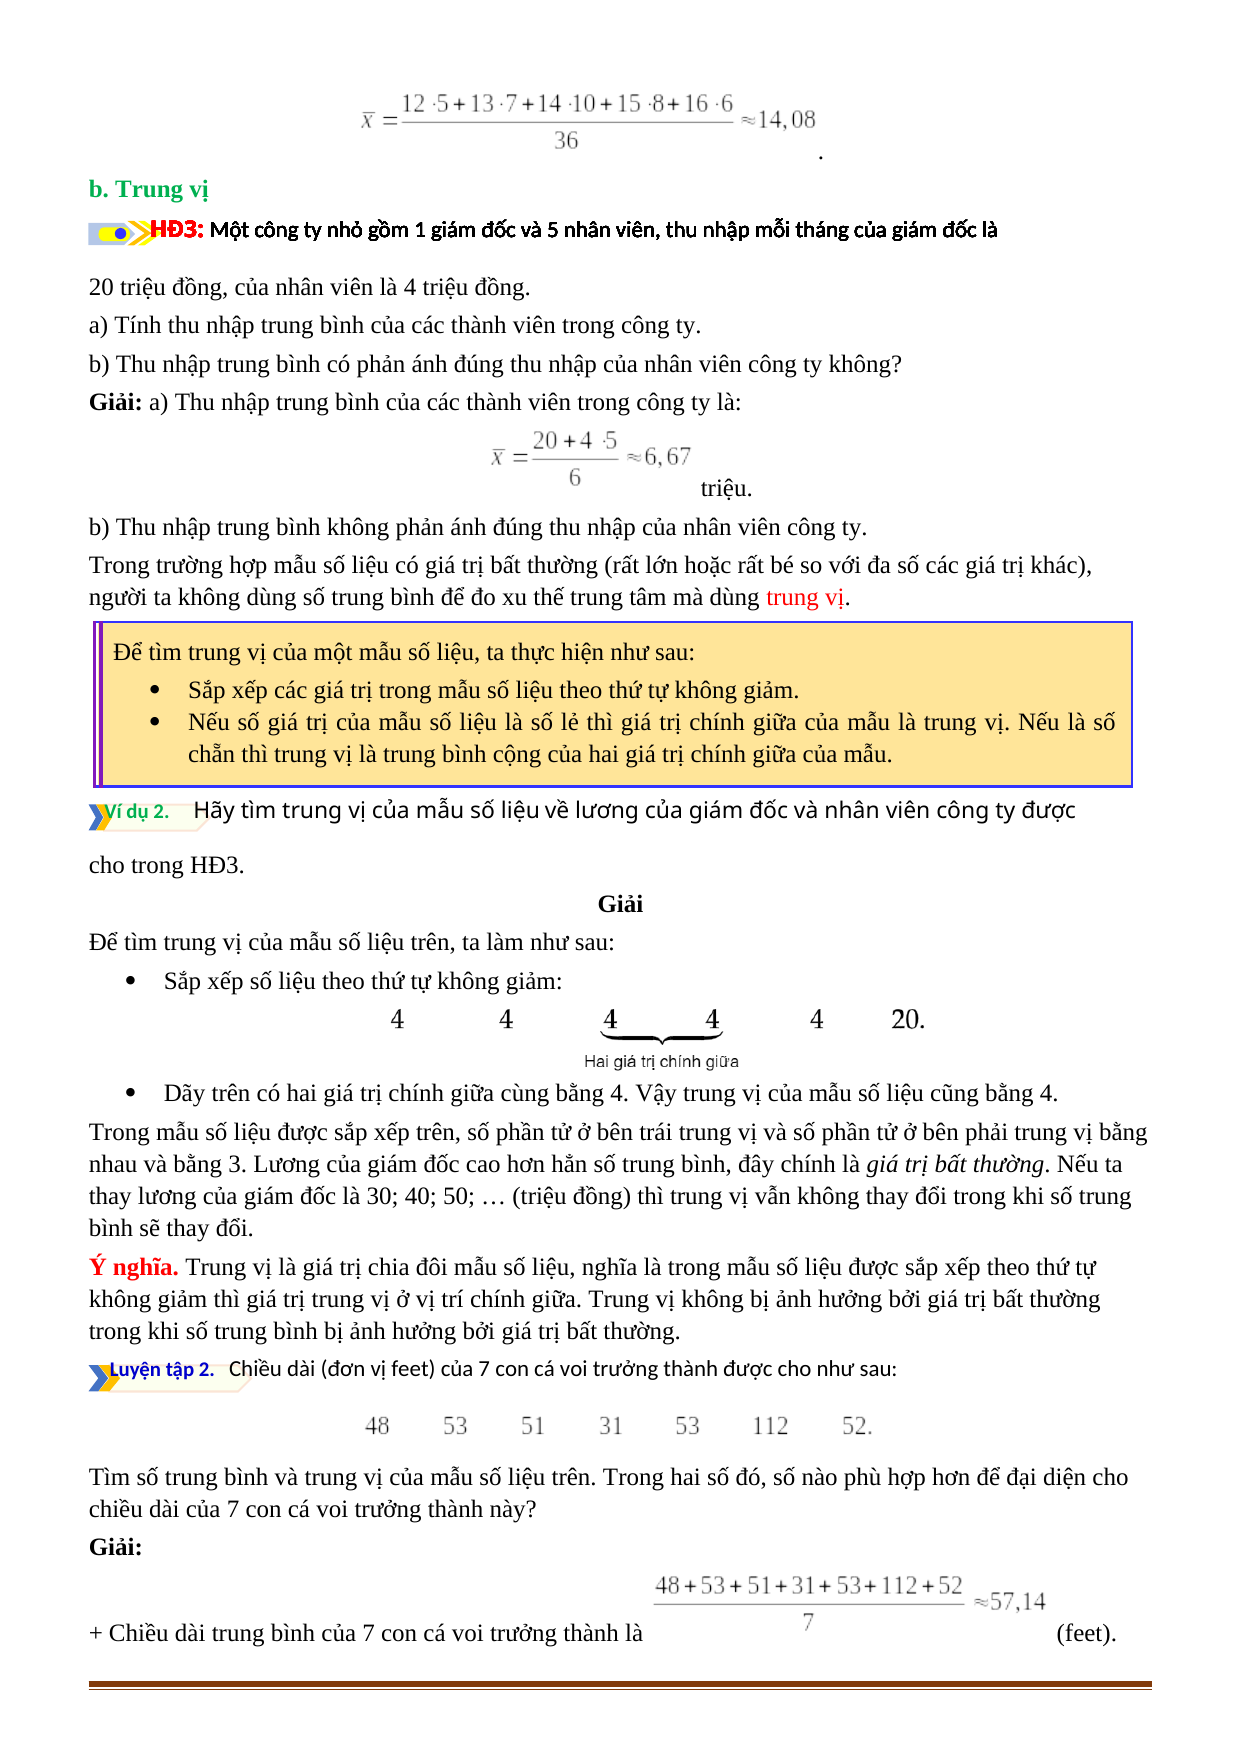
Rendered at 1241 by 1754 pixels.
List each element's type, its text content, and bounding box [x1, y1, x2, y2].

text cho trong HĐ3. [88, 850, 1152, 879]
text . [88, 88, 1152, 165]
text Trong trường hợp mẫu số liệu có giá trị bất thường (rất lớn hoặc rất bé so với đa số các giá trị khác), người ta không dùng số trung bình để đo xu thế trung tâm mà dùng trung vị. [88, 550, 1152, 611]
text Giải: a) Thu nhập trung bình của các thành viên trong công ty là: [88, 387, 1152, 416]
text Giải [88, 889, 1152, 918]
text b. Trung vị [88, 174, 1152, 203]
text Trong mẫu số liệu được sắp xếp trên, số phần tử ở bên trái trung vị và số phần tử ở bên phải trung vị bằng nhau và bằng 3. Lương của giám đốc cao hơn hẳn số trung bình, đây chính là giá trị bất thường. Nếu ta thay lương của giám đốc là 30; 40; 50; … (triệu đồng) thì trung vị vẫn không thay đổi trong khi số trung bình sẽ thay đổi. [88, 1117, 1152, 1242]
picture [387, 997, 928, 1075]
list Dãy trên có hai giá trị chính giữa cùng bằng 4. Vậy trung vị của mẫu số liệu cũng bằng 4. [126, 1078, 1152, 1107]
text + Chiều dài trung bình của 7 con cá voi trưởng thành là (feet). [88, 1571, 1152, 1647]
text triệu. [88, 426, 1152, 502]
text Để tìm trung vị của mẫu số liệu trên, ta làm như sau: [88, 927, 1152, 956]
text b) Thu nhập trung bình không phản ánh đúng thu nhập của nhân viên công ty. [88, 512, 1152, 541]
text a) Tính thu nhập trung bình của các thành viên trong công ty. [88, 310, 1152, 339]
table_header Để tìm trung vị của một mẫu số liệu, ta thực hiện như sau: Sắp xếp các giá trị trong mẫu số liệu theo thứ tự không giảm. Nếu số giá trị của mẫu số liệu là số lẻ thì giá trị chính giữa của mẫu là trung vị. Nếu là số chẵn thì trung vị là trung bình cộng của hai giá trị chính giữa của mẫu. [103, 623, 1131, 785]
list Sắp xếp số liệu theo thứ tự không giảm: [126, 966, 1152, 994]
text 20 triệu đồng, của nhân viên là 4 triệu đồng. [88, 272, 1152, 301]
text Tìm số trung bình và trung vị của mẫu số liệu trên. Trong hai số đó, số nào phù hợp hơn để đại diện cho chiều dài của 7 con cá voi trưởng thành này? [88, 1462, 1152, 1523]
text b) Thu nhập trung bình có phản ánh đúng thu nhập của nhân viên công ty không? [88, 349, 1152, 378]
text Giải: [88, 1532, 1152, 1561]
text Ý nghĩa. Trung vị là giá trị chia đôi mẫu số liệu, nghĩa là trong mẫu số liệu được sắp xếp theo thứ tự không giảm thì giá trị trung vị ở vị trí chính giữa. Trung vị không bị ảnh hưởng bởi giá trị bất thường trong khi số trung bình bị ảnh hưởng bởi giá trị bất thường. [88, 1252, 1152, 1345]
